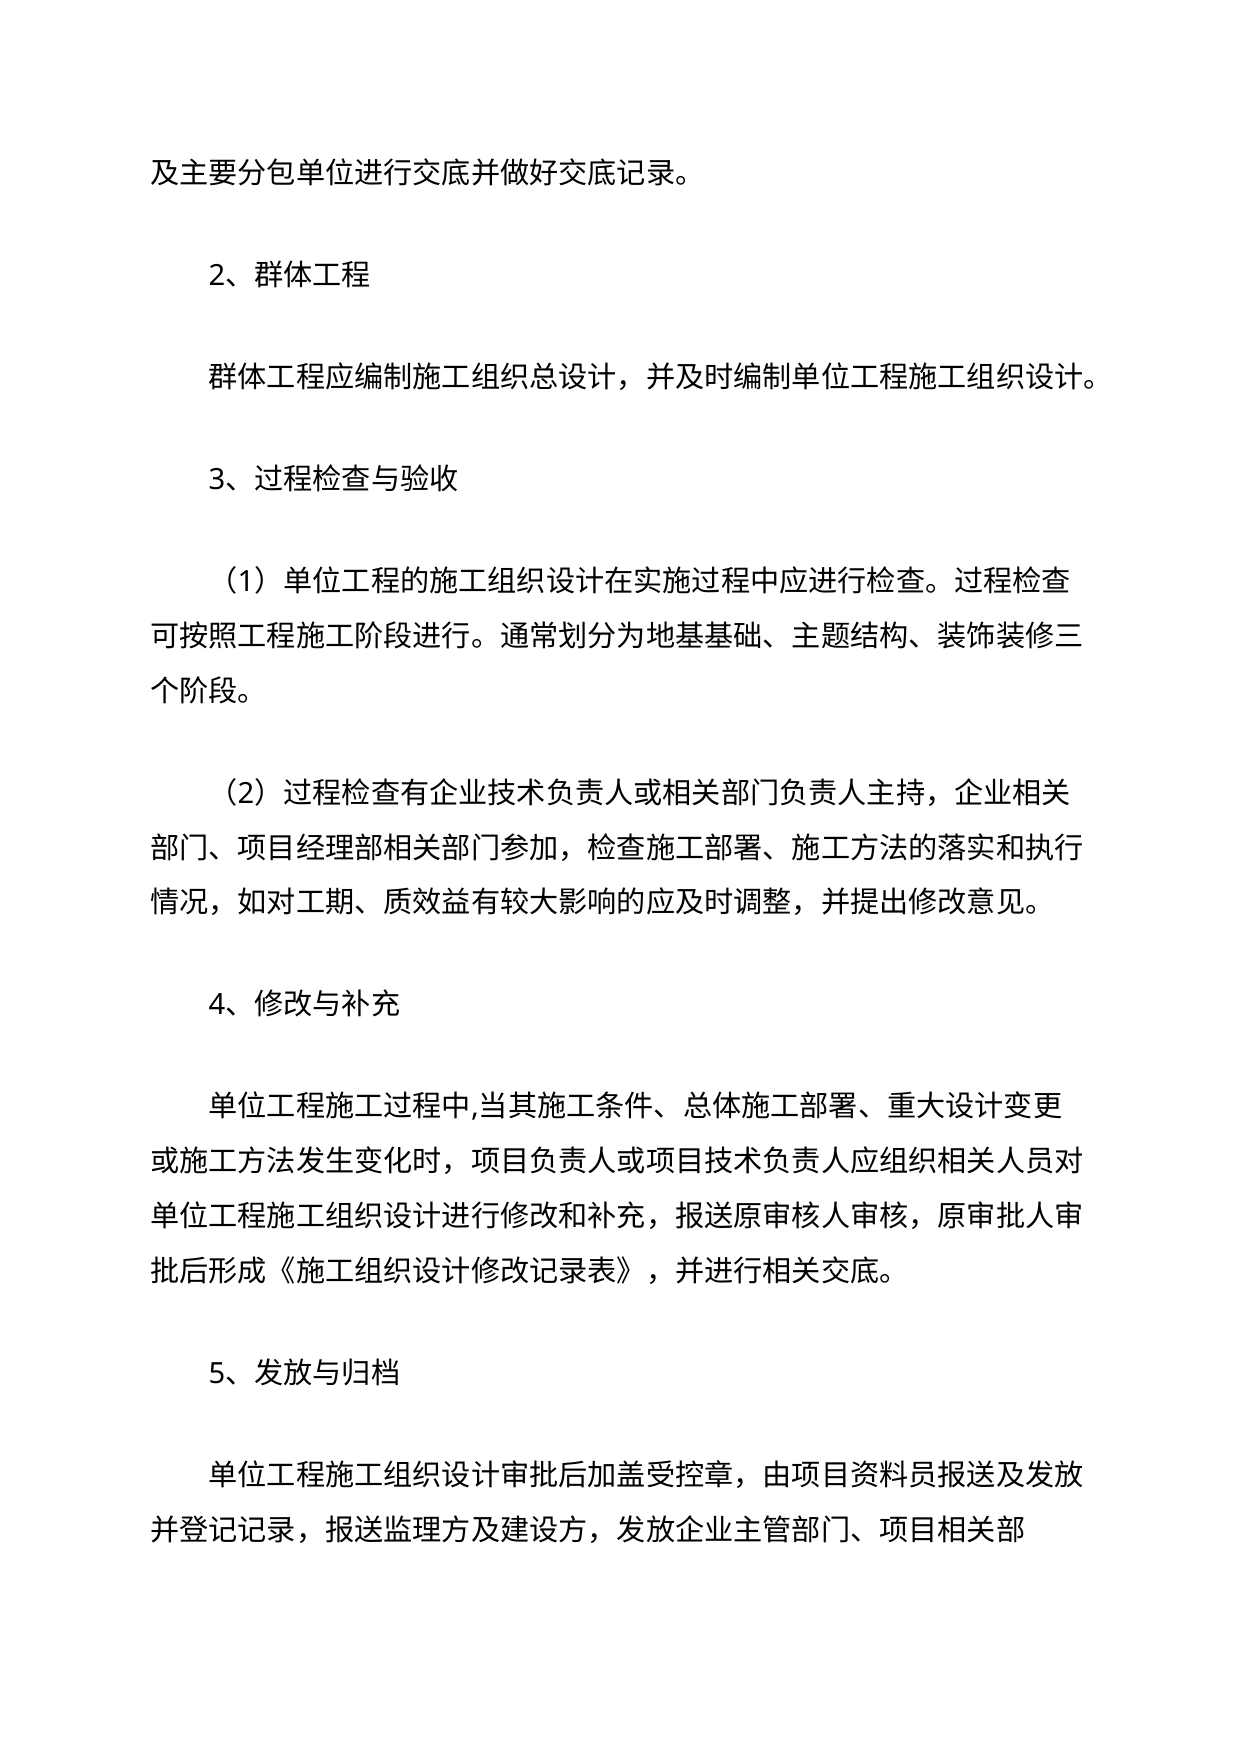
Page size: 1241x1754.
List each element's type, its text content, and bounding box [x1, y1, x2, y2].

text 5、发放与归档 [150, 1349, 1090, 1392]
text 2、群体工程 [150, 252, 1090, 294]
text 群体工程应编制施工组织总设计，并及时编制单位工程施工组织设计。 [150, 354, 1090, 396]
text 单位工程施工过程中,当其施工条件、总体施工部署、重大设计变更或施工方法发生变化时，项目负责人或项目技术负责人应组织相关人员对单位工程施工组织设计进行修改和补充，报送原审核人审核，原审批人审批后形成《施工组织设计修改记录表》，并进行相关交底。 [150, 1083, 1090, 1290]
text 3、过程检查与验收 [150, 456, 1090, 498]
text （2）过程检查有企业技术负责人或相关部门负责人主持，企业相关部门、项目经理部相关部门参加，检查施工部署、施工方法的落实和执行情况，如对工期、质效益有较大影响的应及时调整，并提出修改意见。 [150, 769, 1090, 921]
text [150, 150, 1090, 192]
text 4、修改与补充 [150, 981, 1090, 1023]
text 单位工程施工组织设计审批后加盖受控章，由项目资料员报送及发放并登记记录，报送监理方及建设方，发放企业主管部门、项目相关部 [150, 1451, 1090, 1548]
text （1）单位工程的施工组织设计在实施过程中应进行检查。过程检查可按照工程施工阶段进行。通常划分为地基基础、主题结构、装饰装修三个阶段。 [150, 557, 1090, 710]
